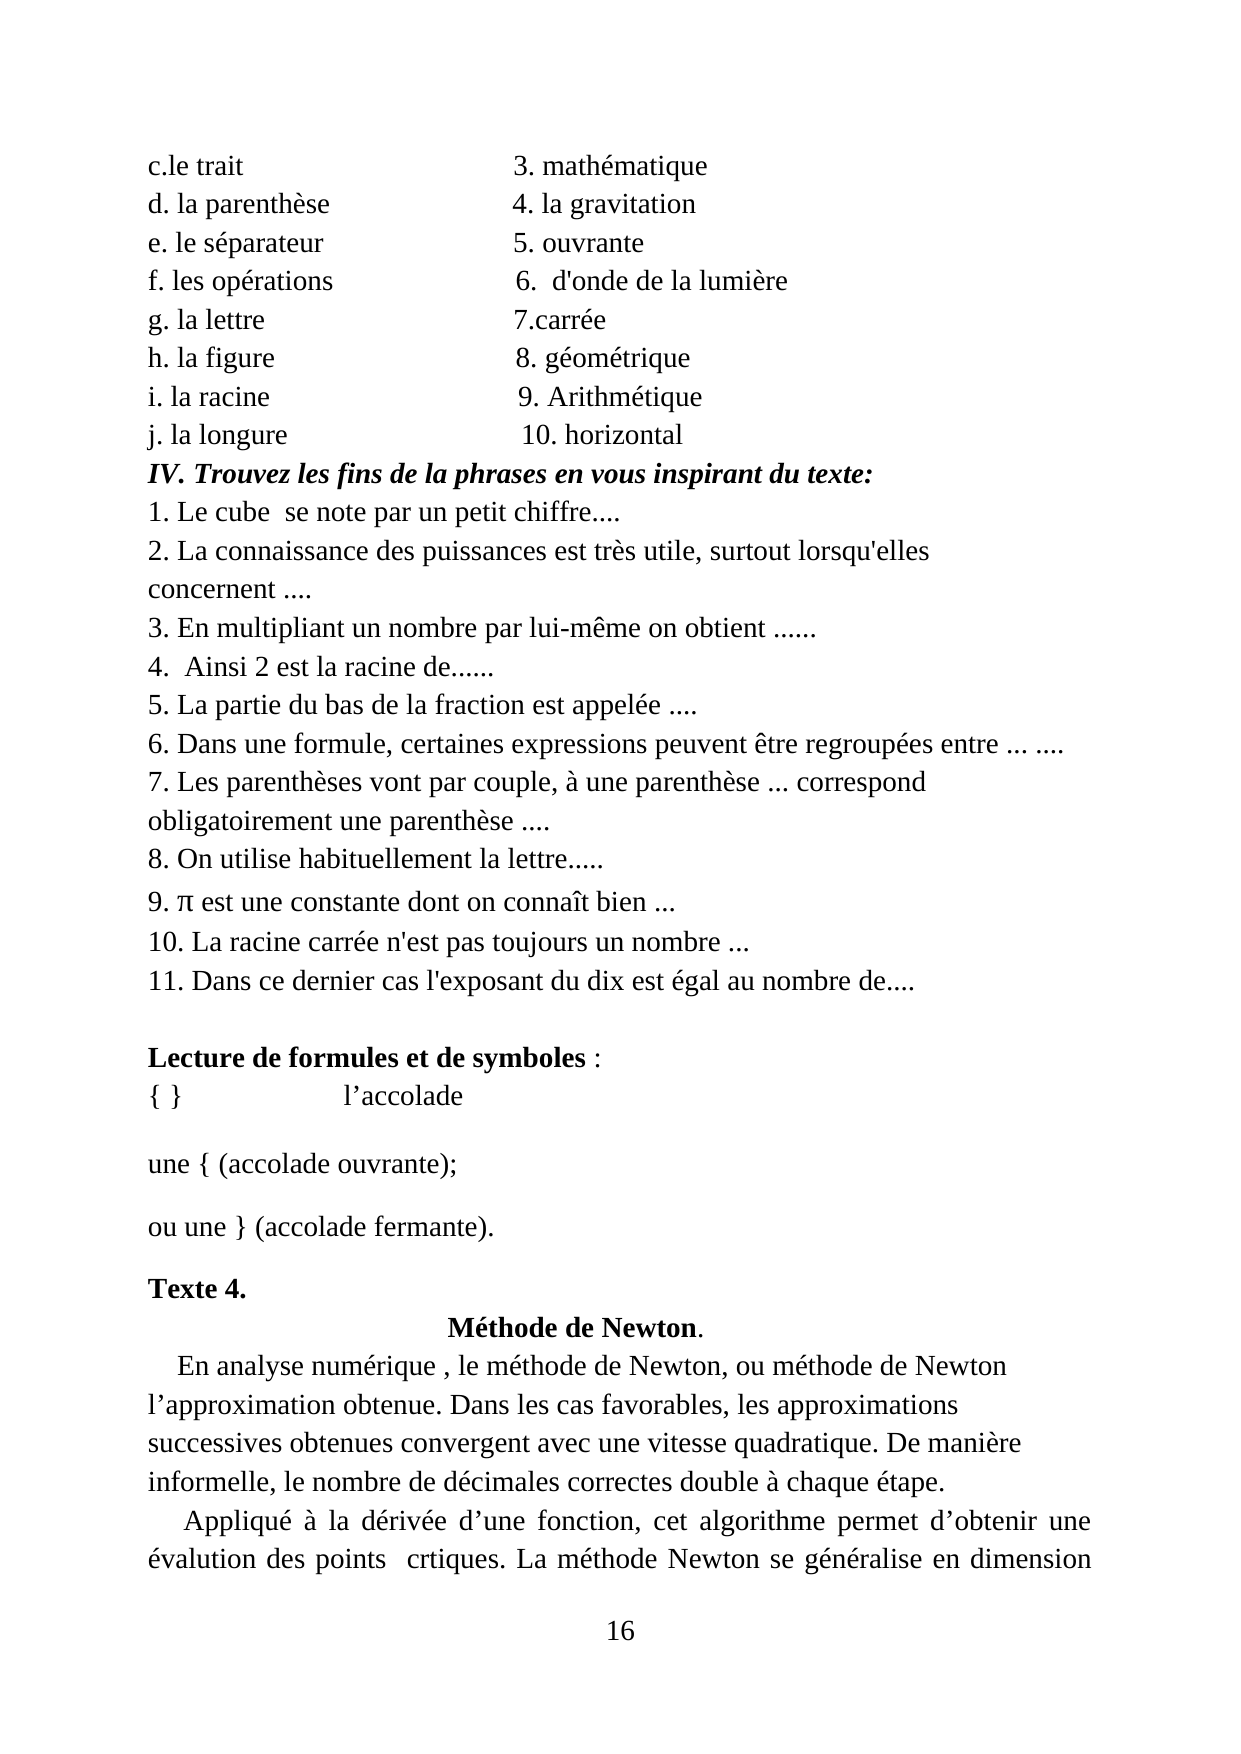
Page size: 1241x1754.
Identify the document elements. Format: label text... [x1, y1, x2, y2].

text Méthode de Newton. [59, 1310, 1092, 1343]
list 8. On utilise habituellement la lettre..... [148, 841, 1092, 875]
list { } l’accolade [148, 1078, 1092, 1112]
list c.le trait 3. mathématique [148, 148, 1092, 181]
list 9. π est une constante dont on connaît bien ... [148, 880, 1092, 918]
list 7. Les parenthèses vont par couple, à une parenthèse ... correspond obligatoirement une parenthèse .... [148, 764, 1092, 836]
list j. la longure 10. horizontal [148, 417, 1092, 451]
list 11. Dans ce dernier cas l'exposant du dix est égal au nombre de.... [148, 963, 1092, 996]
list 6. Dans une formule, certaines expressions peuvent être regroupées entre ... .... [148, 726, 1092, 759]
list 1. Le cube se note par un petit chiffre.... [148, 494, 1092, 528]
text En analyse numérique , le méthode de Newton, ou méthode de Newton l’approximation obtenue. Dans les cas favorables, les approximations successives obtenues convergent avec une vitesse quadratique. De manière informelle, le nombre de décimales correctes double à chaque étape. [148, 1348, 1092, 1498]
list f. les opérations 6. d'onde de la lumière [148, 263, 1092, 297]
list e. le séparateur 5. ouvrante [148, 225, 1092, 258]
list 3. En multipliant un nombre par lui-même on obtient ...... [148, 610, 1092, 644]
list Lecture de formules et de symboles : [148, 1040, 1092, 1073]
list 2. La connaissance des puissances est très utile, surtout lorsqu'elles concernent .... [148, 533, 1092, 605]
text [148, 1503, 1092, 1575]
text Texte 4. [148, 1271, 1092, 1305]
list d. la parenthèse 4. la gravitation [148, 186, 1092, 220]
list i. la racine 9. Arithmétique [148, 379, 1092, 412]
list 10. La racine carrée n'est pas toujours un nombre ... [148, 924, 1092, 958]
text ou une } (accolade fermante). [148, 1209, 1092, 1242]
list h. la figure 8. géométrique [148, 340, 1092, 374]
text une { (accolade ouvrante); [148, 1146, 1092, 1179]
list g. la lettre 7.carrée [148, 302, 1092, 335]
list IV. Trouvez les fins de la phrases en vous inspirant du texte: [148, 456, 1092, 489]
list 5. La partie du bas de la fraction est appelée .... [148, 687, 1092, 721]
list 4. Ainsi 2 est la racine de...... [148, 649, 1092, 682]
